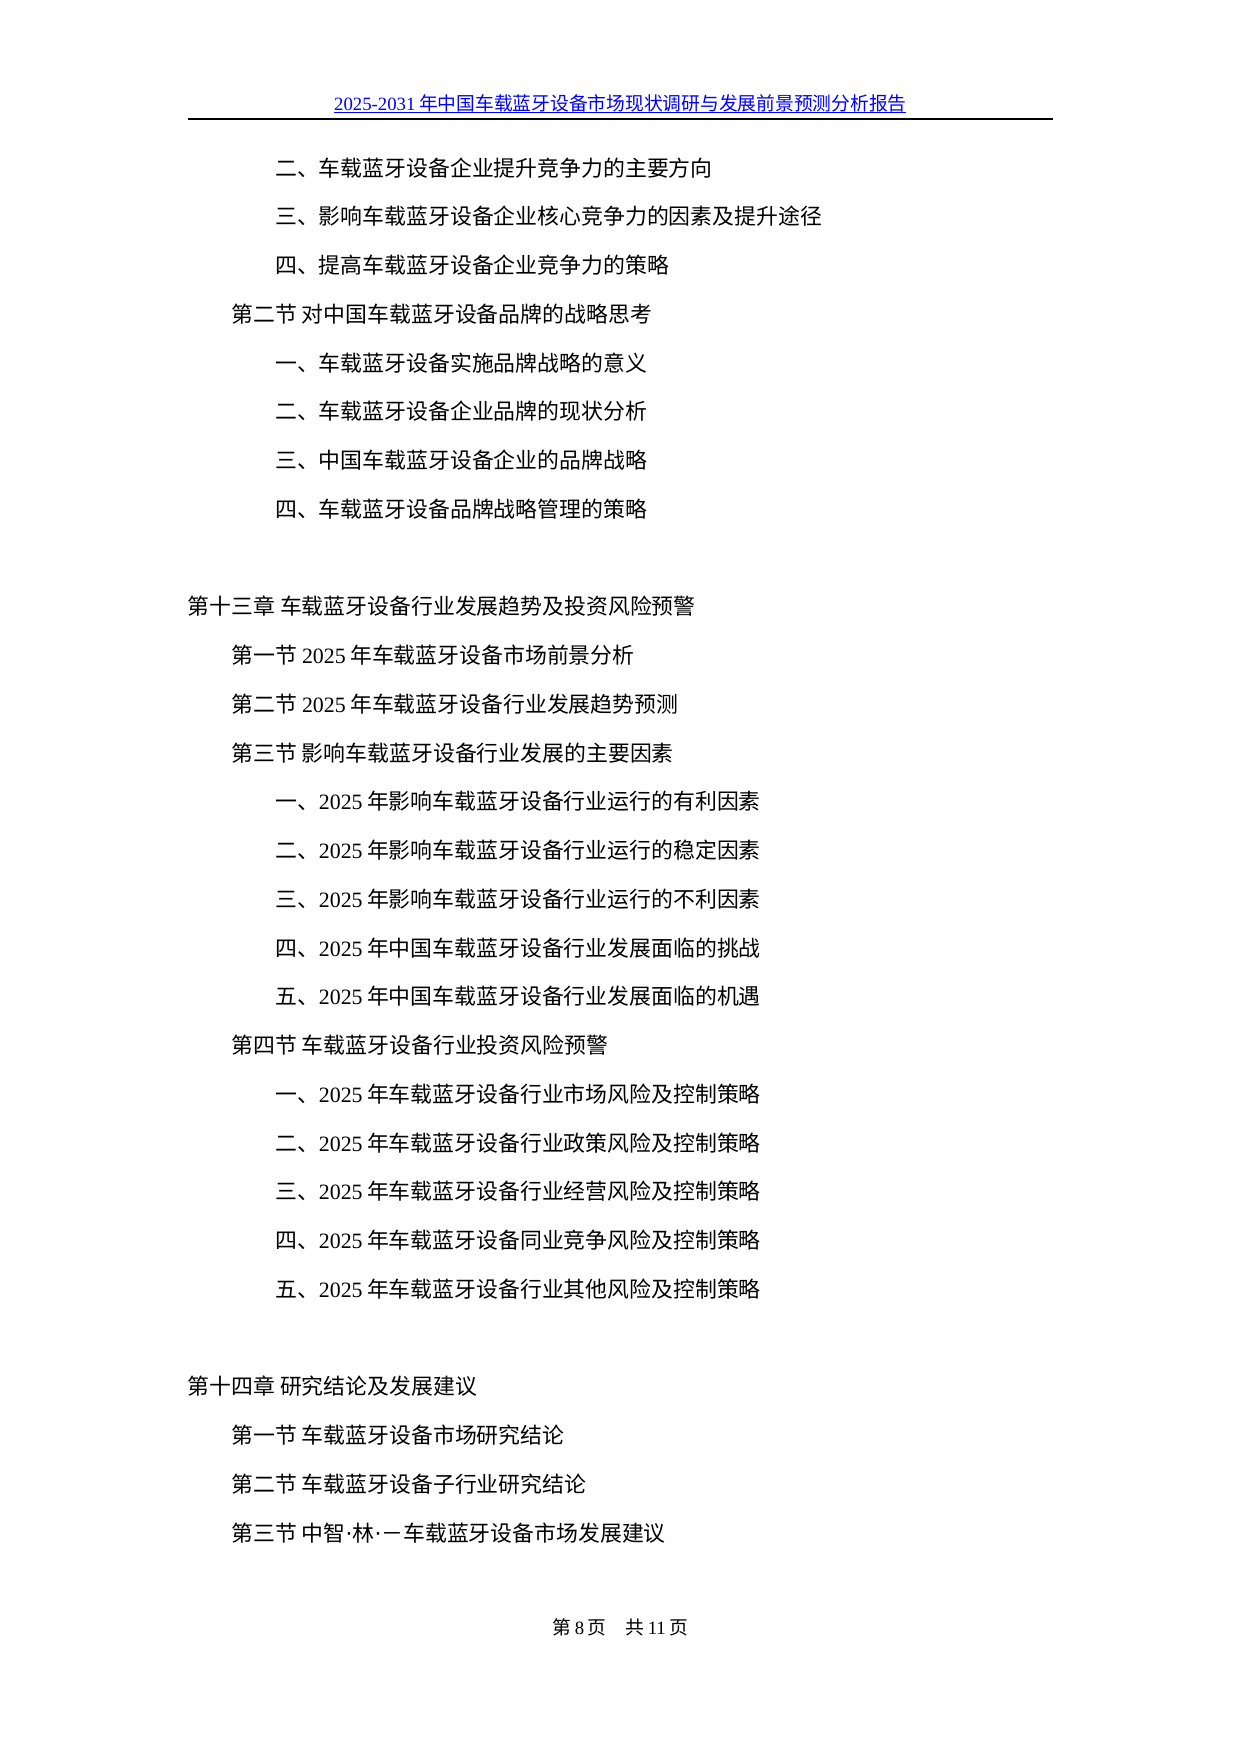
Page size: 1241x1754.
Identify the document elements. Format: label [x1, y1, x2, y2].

text [187, 150, 1053, 1548]
